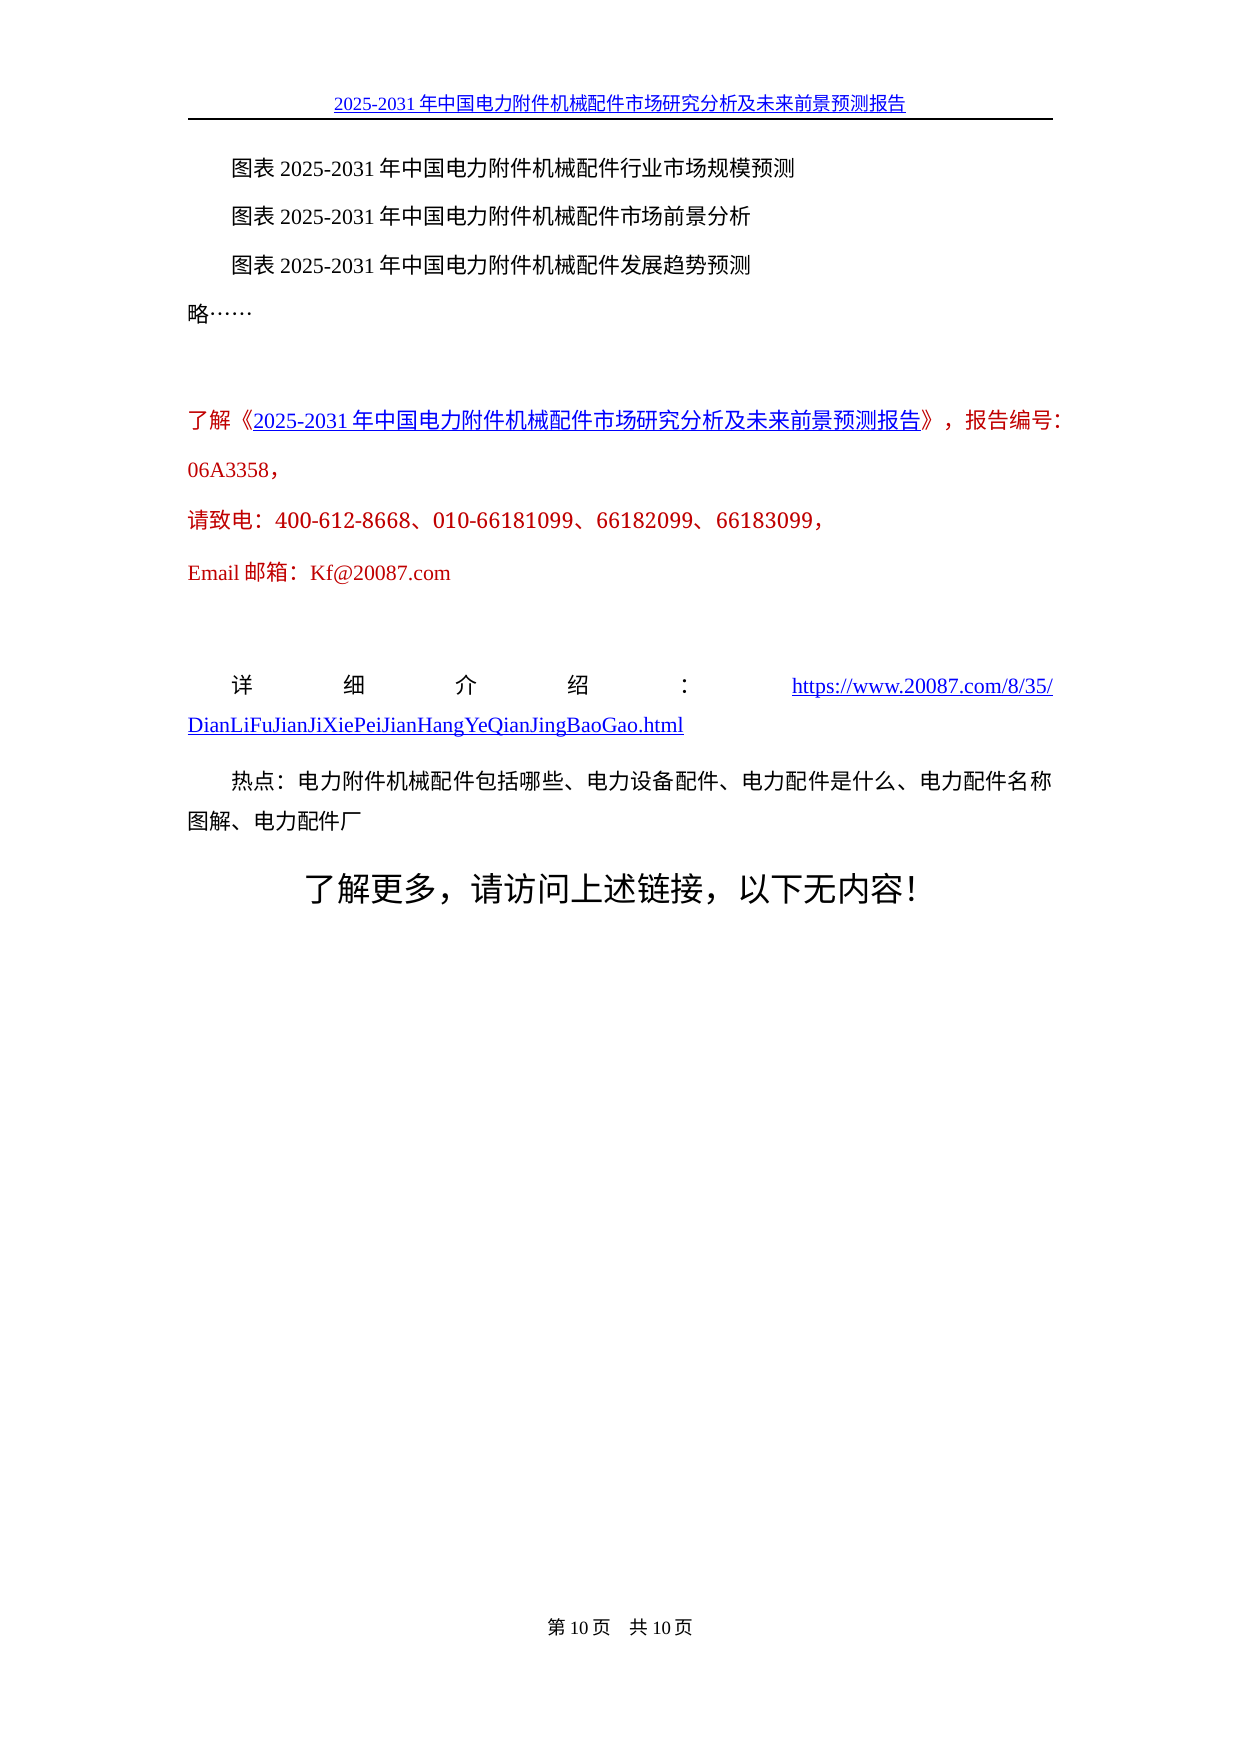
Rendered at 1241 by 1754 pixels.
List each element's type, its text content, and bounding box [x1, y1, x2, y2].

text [187, 150, 1053, 329]
text 热点：电力附件机械配件包括哪些、电力设备配件、电力配件是什么、电力配件名称图解、电力配件厂 [187, 763, 1053, 836]
text 详细介绍：https://www.20087.com/8/35/DianLiFuJianJiXiePeiJianHangYeQianJingBaoGao.html [187, 668, 1053, 741]
text Email邮箱：Kf@20087.com [187, 555, 1053, 587]
text 了解《2025-2031年中国电力附件机械配件市场研究分析及未来前景预测报告》，报告编号：06A3358， [187, 403, 1053, 484]
title 了解更多，请访问上述链接，以下无内容！ [187, 854, 1053, 919]
text 请致电：400-612-8668、010-66181099、66182099、66183099， [187, 503, 1053, 536]
